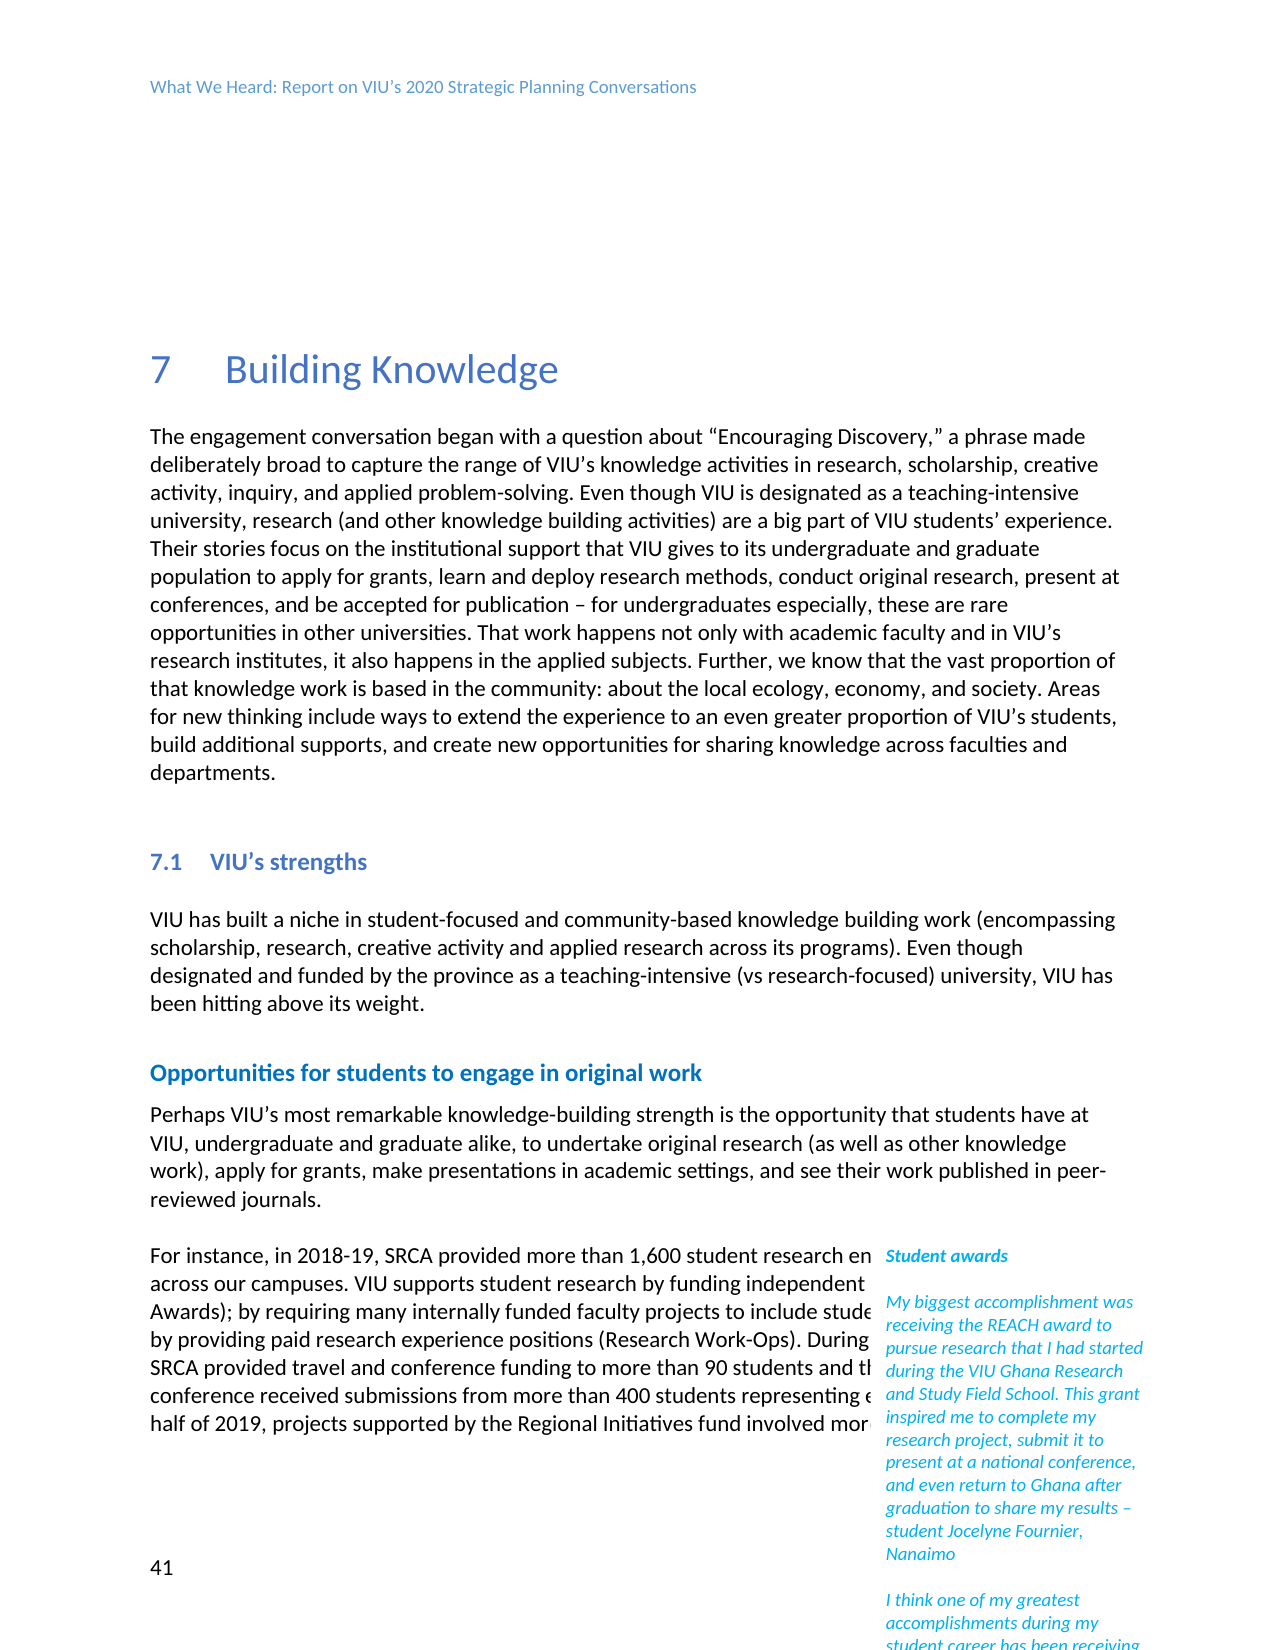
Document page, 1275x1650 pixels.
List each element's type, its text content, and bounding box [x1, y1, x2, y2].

text VIU has built a niche in student-focused and community-based knowledge building work (encompassing scholarship, research, creative activity and applied research across its programs). Even though designated and funded by the province as a teaching-intensive (vs research-focused) university, VIU has been hitting above its weight. [150, 905, 1125, 1017]
subtitle Opportunities for students to engage in original work [150, 1058, 1125, 1088]
text Perhaps VIU’s most remarkable knowledge-building strength is the opportunity that students have at VIU, undergraduate and graduate alike, to undertake original research (as well as other knowledge work), apply for grants, make presentations in academic settings, and see their work published in peer-reviewed journals. [150, 1101, 1125, 1213]
text The engagement conversation began with a question about “Encouraging Discovery,” a phrase made deliberately broad to capture the range of VIU’s knowledge activities in research, scholarship, creative activity, inquiry, and applied problem-solving. Even though VIU is designated as a teaching-intensive university, research (and other knowledge building activities) are a big part of VIU students’ experience. Their stories focus on the institutional support that VIU gives to its undergraduate and graduate population to apply for grants, learn and deploy research methods, conduct original research, present at conferences, and be accepted for publication – for undergraduates especially, these are rare opportunities in other universities. That work happens not only with academic faculty and in VIU’s research institutes, it also happens in the applied subjects. Further, we know that the vast proportion of that knowledge work is based in the community: about the local ecology, economy, and society. Areas for new thinking include ways to extend the experience to an even greater proportion of VIU’s students, build additional supports, and create new opportunities for sharing knowledge across faculties and departments. [150, 422, 1125, 786]
text For instance, in 2018-19, SRCA provided more than 1,600 student research engagement experiences across our campuses. VIU supports student research by funding independent student projects (REACH Awards); by requiring many internally funded faculty projects to include student training (VIURAC); and by providing paid research experience positions (Research Work-Ops). During the 2019-20 fiscal year, SRCA provided travel and conference funding to more than 90 students and the CREATE student conference received submissions from more than 400 students representing eight faculties. In the first half of 2019, projects supported by the Regional Initiatives fund involved more than two dozen students. [150, 1241, 870, 1437]
subtitle VIU’s strengths [150, 846, 1125, 877]
subtitle Building Knowledge [150, 343, 1125, 394]
